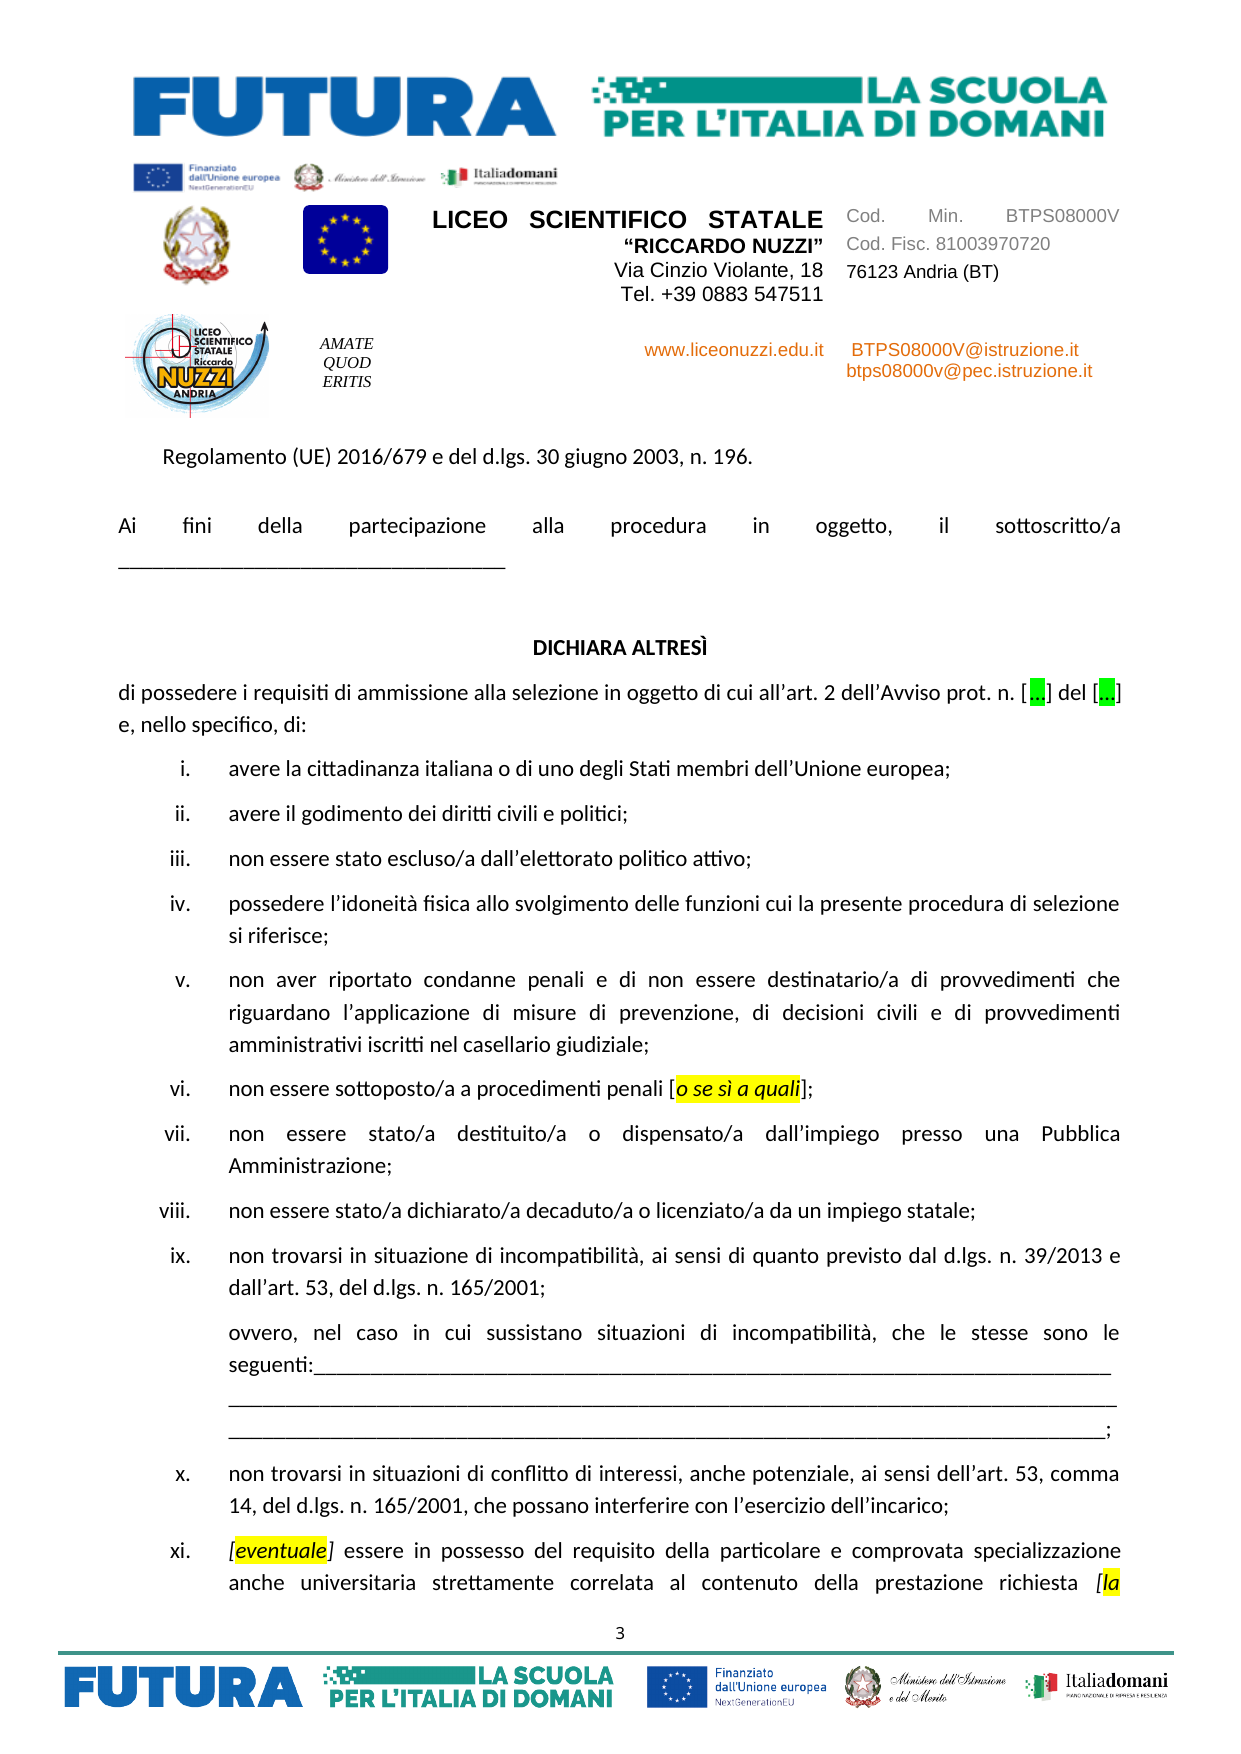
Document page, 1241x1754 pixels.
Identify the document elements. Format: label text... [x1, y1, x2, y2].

text DICHIARA ALTRESÌ [118, 633, 1122, 661]
picture [62, 1663, 1170, 1711]
picture [118, 59, 1123, 287]
list non trovarsi in situazioni di conflitto di interessi, anche potenziale, ai sensi dell’art. 53, comma 14, del d.lgs. n. 165/2001, che possano interferire con l’esercizio dell’incarico; [191, 1459, 1122, 1519]
picture [125, 314, 270, 418]
list non essere stato escluso/a dall’elettorato politico attivo; [191, 844, 1122, 872]
list non essere sottoposto/a a procedimenti penali [o se sì a quali]; [191, 1074, 1122, 1103]
list ovvero, nel caso in cui sussistano situazioni di incompatibilità, che le stesse sono le seguenti:_________________________________________________________________________________________________________________________________________________________________________________________________________________________________; [228, 1318, 1122, 1442]
text di possedere i requisiti di ammissione alla selezione in oggetto di cui all’art. 2 dell’Avviso prot. n. […] del […] e, nello specifico, di: [118, 678, 1122, 738]
list non essere stato/a dichiarato/a decaduto/a o licenziato/a da un impiego statale; [191, 1196, 1122, 1224]
list avere la cittadinanza italiana o di uno degli Stati membri dell’Unione europea; [191, 754, 1122, 783]
list avere il godimento dei diritti civili e politici; [191, 799, 1122, 827]
list possedere l’idoneità fisica allo svolgimento delle funzioni cui la presente procedura di selezione si riferisce; [191, 889, 1122, 949]
text Ai fini della partecipazione alla procedura in oggetto, il sottoscritto/a __________________________________ [118, 511, 1122, 572]
list non trovarsi in situazione di incompatibilità, ai sensi di quanto previsto dal d.lgs. n. 39/2013 e dall’art. 53, del d.lgs. n. 165/2001; [191, 1241, 1122, 1301]
list non essere stato/a destituito/a o dispensato/a dall’impiego presso una Pubblica Amministrazione; [191, 1119, 1122, 1179]
list non aver riportato condanne penali e di non essere destinatario/a di provvedimenti che riguardano l’applicazione di misure di prevenzione, di decisioni civili e di provvedimenti amministrativi iscritti nel casellario giudiziale; [191, 966, 1122, 1058]
